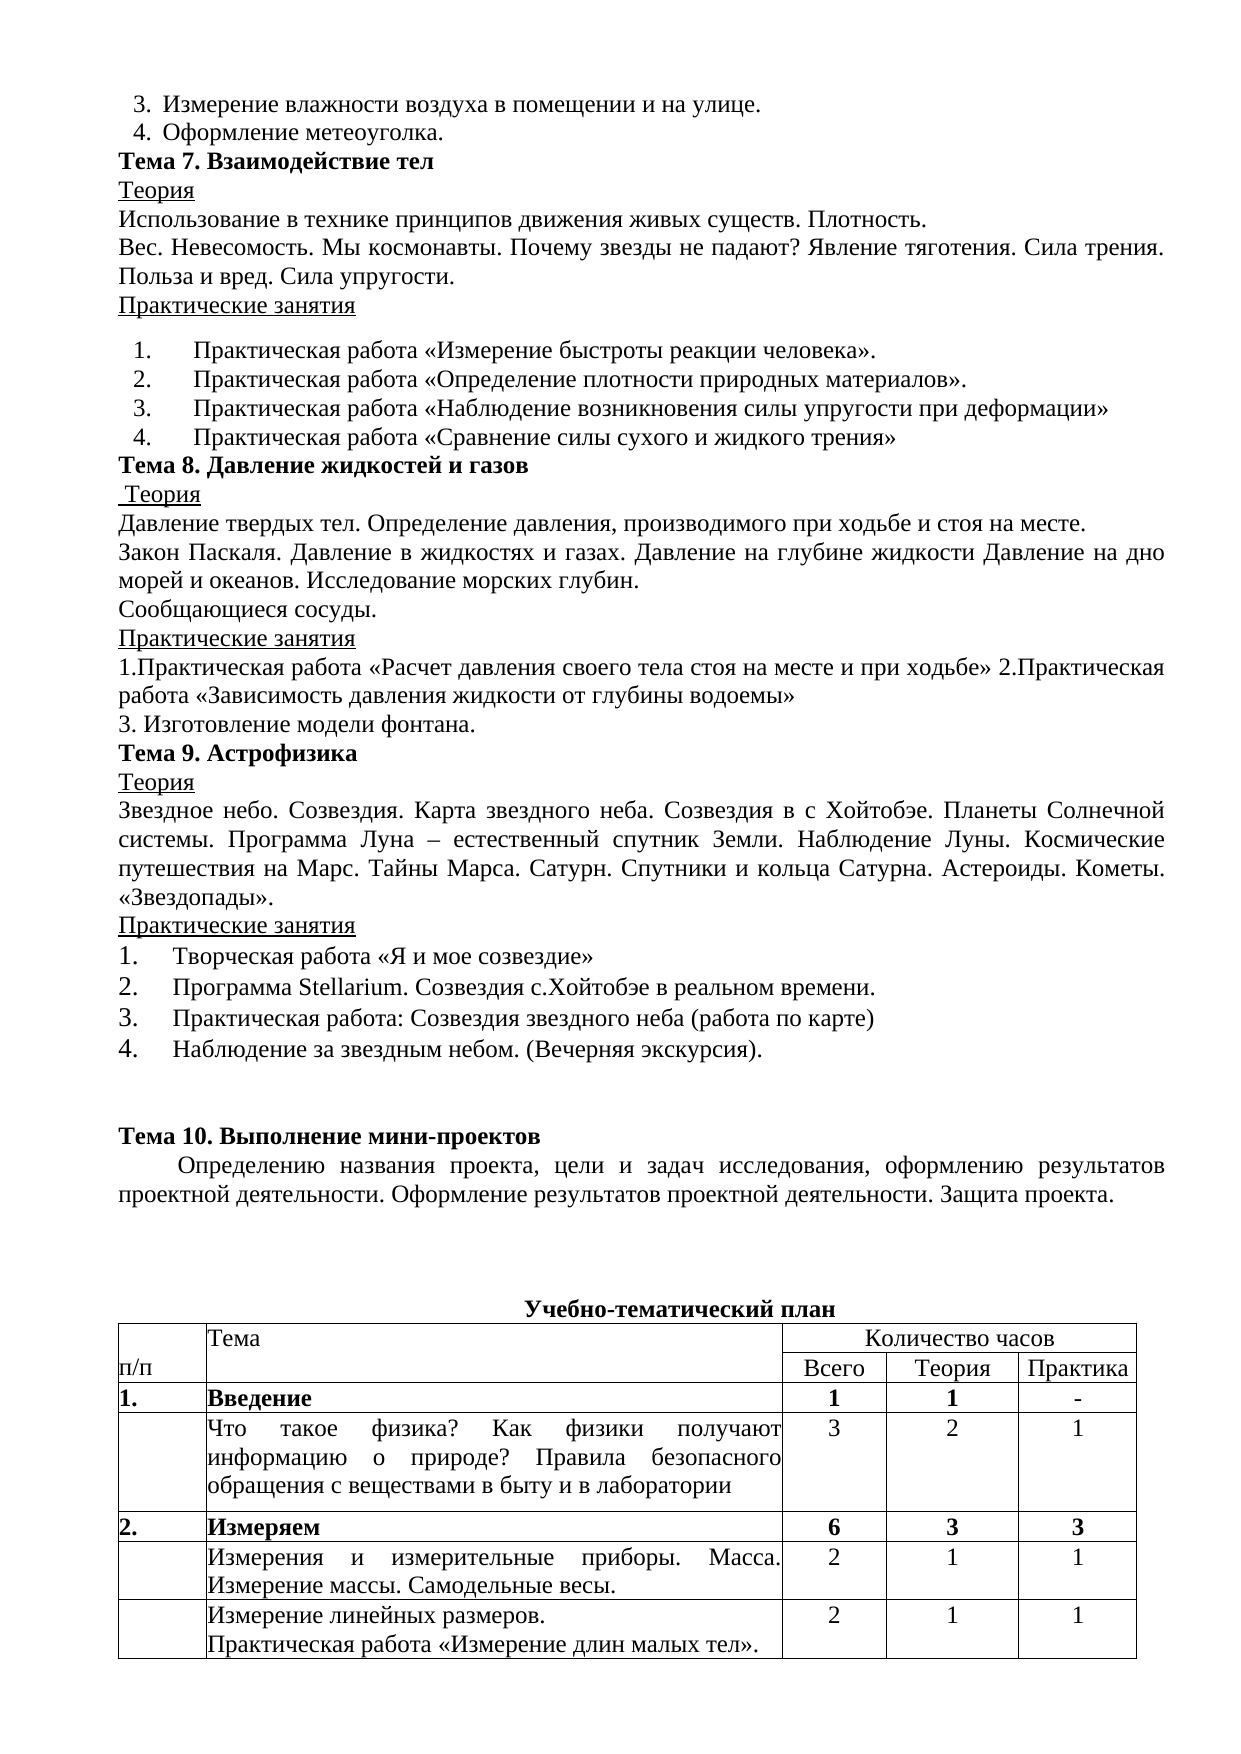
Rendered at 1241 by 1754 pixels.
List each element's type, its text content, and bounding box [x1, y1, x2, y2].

table_cell 1 [1019, 1413, 1136, 1511]
table_cell 2 [887, 1413, 1018, 1511]
text Использование в технике принципов движения живых существ. Плотность. [118, 204, 1166, 232]
table_cell 2 [783, 1542, 886, 1599]
table_header Количество часов [783, 1324, 1136, 1352]
table_cell 3 [887, 1512, 1018, 1541]
table_cell 6 [783, 1512, 886, 1541]
text Практические занятия [118, 910, 1166, 939]
text Практические занятия [118, 290, 1166, 319]
table_cell 3 [1019, 1512, 1136, 1541]
text Учебно-тематический план [118, 1294, 1166, 1322]
list Творческая работа «Я и мое созвездие» [118, 939, 1166, 970]
text Теория [118, 175, 1166, 204]
list Наблюдение за звездным небом. (Вечерняя экскурсия). [118, 1033, 1166, 1064]
table_cell 1 [1019, 1600, 1136, 1658]
table_cell [119, 1542, 206, 1599]
table_cell 1 [887, 1600, 1018, 1658]
list Практическая работа: Созвездия звездного неба (работа по карте) [118, 1001, 1166, 1033]
list Практическая работа «Измерение быстроты реакции человека». [133, 335, 1166, 364]
table_cell Измеряем [207, 1512, 782, 1541]
table_cell 1 [783, 1383, 886, 1412]
text Закон Паскаля. Давление в жидкостях и газах. Давление на глубине жидкости Давление на дно морей и океанов. Исследование морских глубин. [118, 537, 1166, 594]
text Давление твердых тел. Определение давления, производимого при ходьбе и стоя на месте. [118, 508, 1166, 537]
table_cell Теория [887, 1353, 1018, 1382]
list Оформление метеоуголка. [133, 117, 1166, 146]
subtitle Тема 7. Взаимодействие тел [118, 146, 1166, 175]
table_cell Всего [783, 1353, 886, 1382]
table_cell 1 [887, 1383, 1018, 1412]
table_cell 2. [119, 1512, 206, 1541]
text 3. Изготовление модели фонтана. [118, 709, 1166, 738]
table_cell [119, 1600, 206, 1658]
table_header п/п [119, 1324, 206, 1382]
table_cell 3 [783, 1413, 886, 1511]
text Сообщающиеся сосуды. [118, 594, 1166, 623]
table_cell Введение [207, 1383, 782, 1412]
list Практическая работа «Сравнение силы сухого и жидкого трения» [133, 422, 1166, 450]
table_cell Измерение линейных размеров. Практическая работа «Измерение длин малых тел». [207, 1600, 782, 1658]
text Определению названия проекта, цели и задач исследования, оформлению результатов проектной деятельности. Оформление результатов проектной деятельности. Защита проекта. [118, 1150, 1166, 1207]
table_cell Практика [1019, 1353, 1136, 1382]
table_header Тема [207, 1324, 782, 1382]
table_cell 1 [887, 1542, 1018, 1599]
table_cell 2 [783, 1600, 886, 1658]
text Вес. Невесомость. Мы космонавты. Почему звезды не падают? Явление тяготения. Сила трения. Польза и вред. Сила упругости. [118, 232, 1166, 290]
list Практическая работа «Наблюдение возникновения силы упругости при деформации» [133, 393, 1166, 422]
text 1.Практическая работа «Расчет давления своего тела стоя на месте и при ходьбе» 2.Практическая работа «Зависимость давления жидкости от глубины водоемы» [118, 652, 1166, 709]
subtitle Тема 9. Астрофизика [118, 738, 1166, 767]
table_cell - [1019, 1383, 1136, 1412]
list Программа Stellarium. Созвездия с.Хойтобэе в реальном времени. [118, 970, 1166, 1001]
table_cell 1. [119, 1383, 206, 1412]
text Практические занятия [118, 623, 1166, 652]
list Измерение влажности воздуха в помещении и на улице. [133, 89, 1166, 117]
list Практическая работа «Определение плотности природных материалов». [133, 364, 1166, 393]
table_cell Измерения и измерительные приборы. Масса. Измерение массы. Самодельные весы. [207, 1542, 782, 1599]
text Теория [118, 479, 1166, 508]
table_cell Что такое физика? Как физики получают информацию о природе? Правила безопасного обращения с веществами в быту и в лаборатории [207, 1413, 782, 1511]
text Теория [118, 767, 1166, 795]
text Звездное небо. Созвездия. Карта звездного неба. Созвездия в с Хойтобэе. Планеты Солнечной системы. Программа Луна – естественный спутник Земли. Наблюдение Луны. Космические путешествия на Марс. Тайны Марса. Сатурн. Спутники и кольца Сатурна. Астероиды. Кометы. «Звездопады». [118, 795, 1166, 910]
subtitle Тема 8. Давление жидкостей и газов [118, 450, 1166, 479]
table_cell [119, 1413, 206, 1511]
table_cell 1 [1019, 1542, 1136, 1599]
subtitle Тема 10. Выполнение мини-проектов [118, 1121, 1166, 1150]
